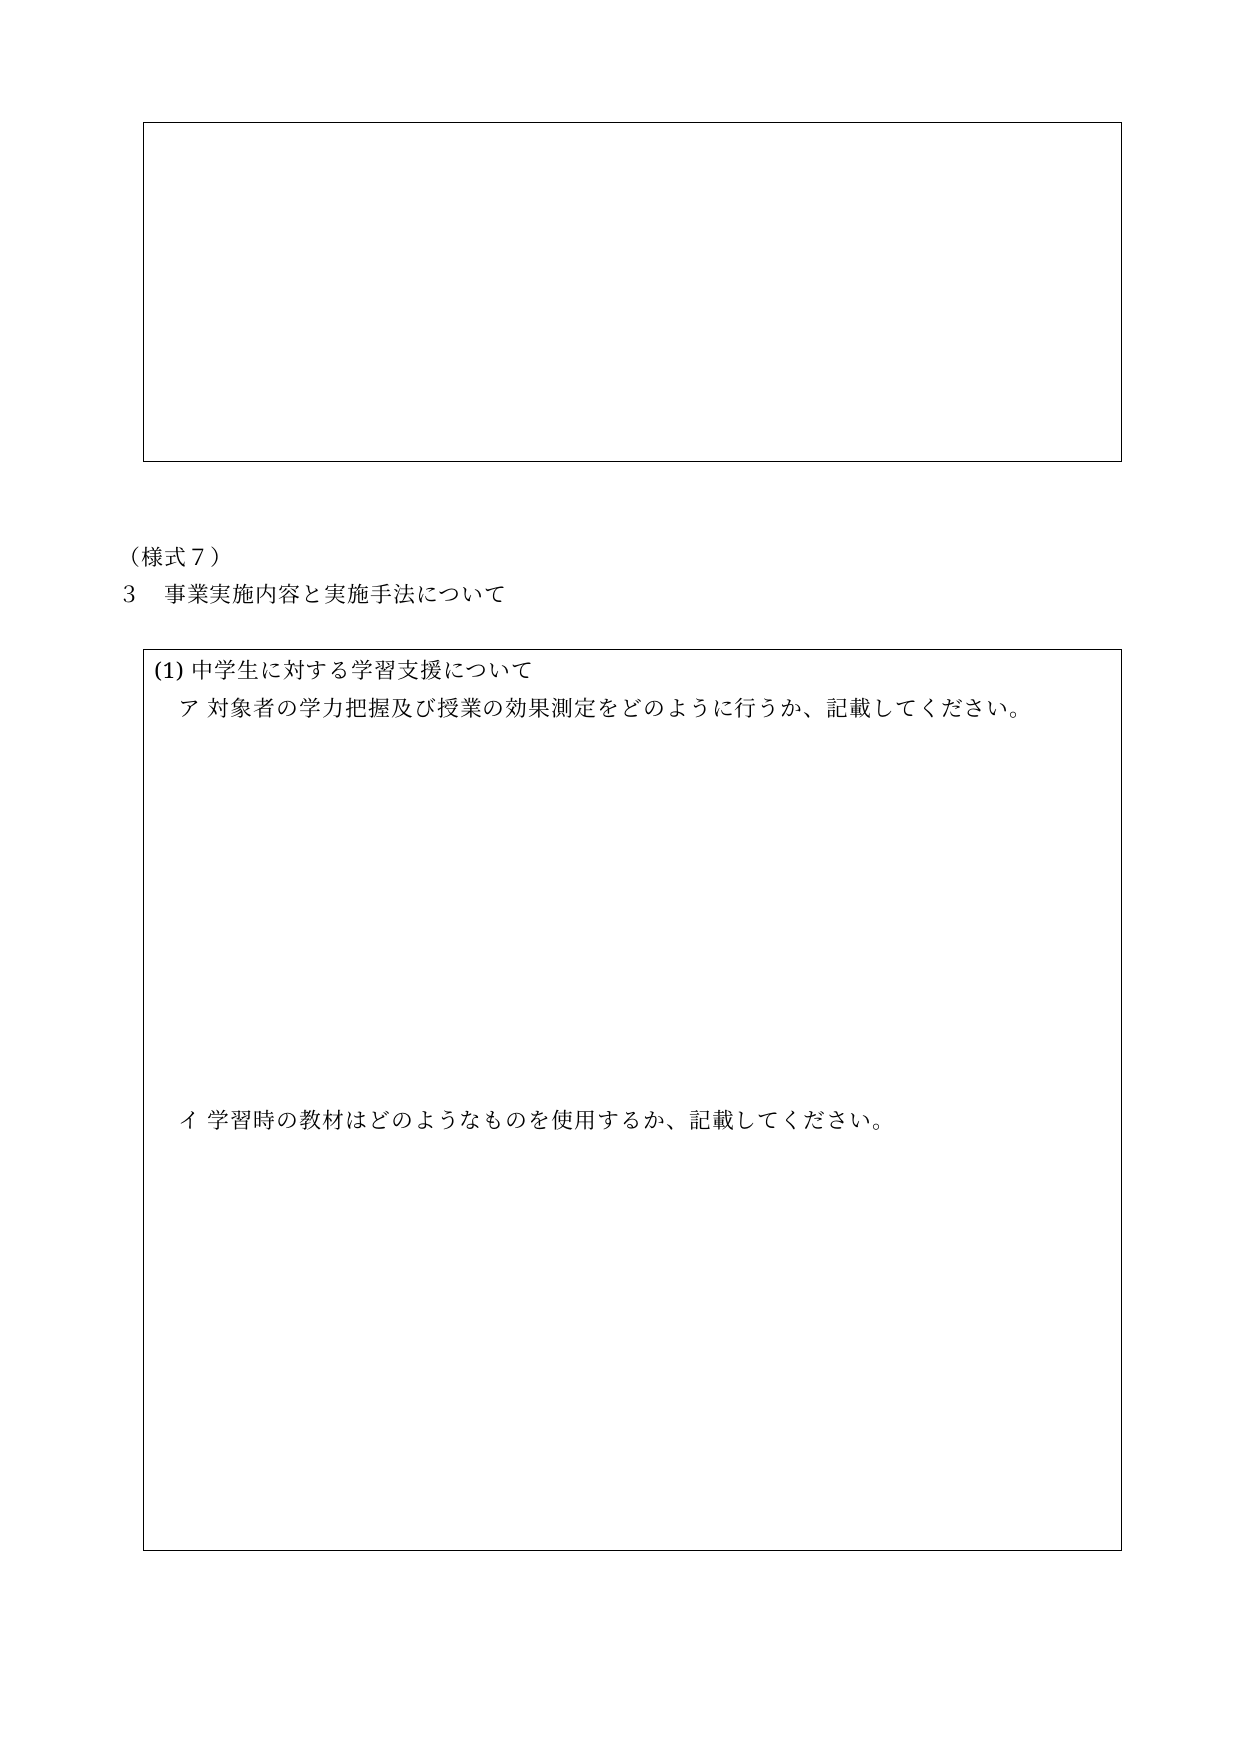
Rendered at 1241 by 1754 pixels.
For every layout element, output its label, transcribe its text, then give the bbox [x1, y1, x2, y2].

text ３ 事業実施内容と実施手法について [118, 574, 1122, 612]
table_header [144, 650, 1121, 1550]
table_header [144, 123, 1121, 461]
text （様式７） [118, 537, 1122, 574]
